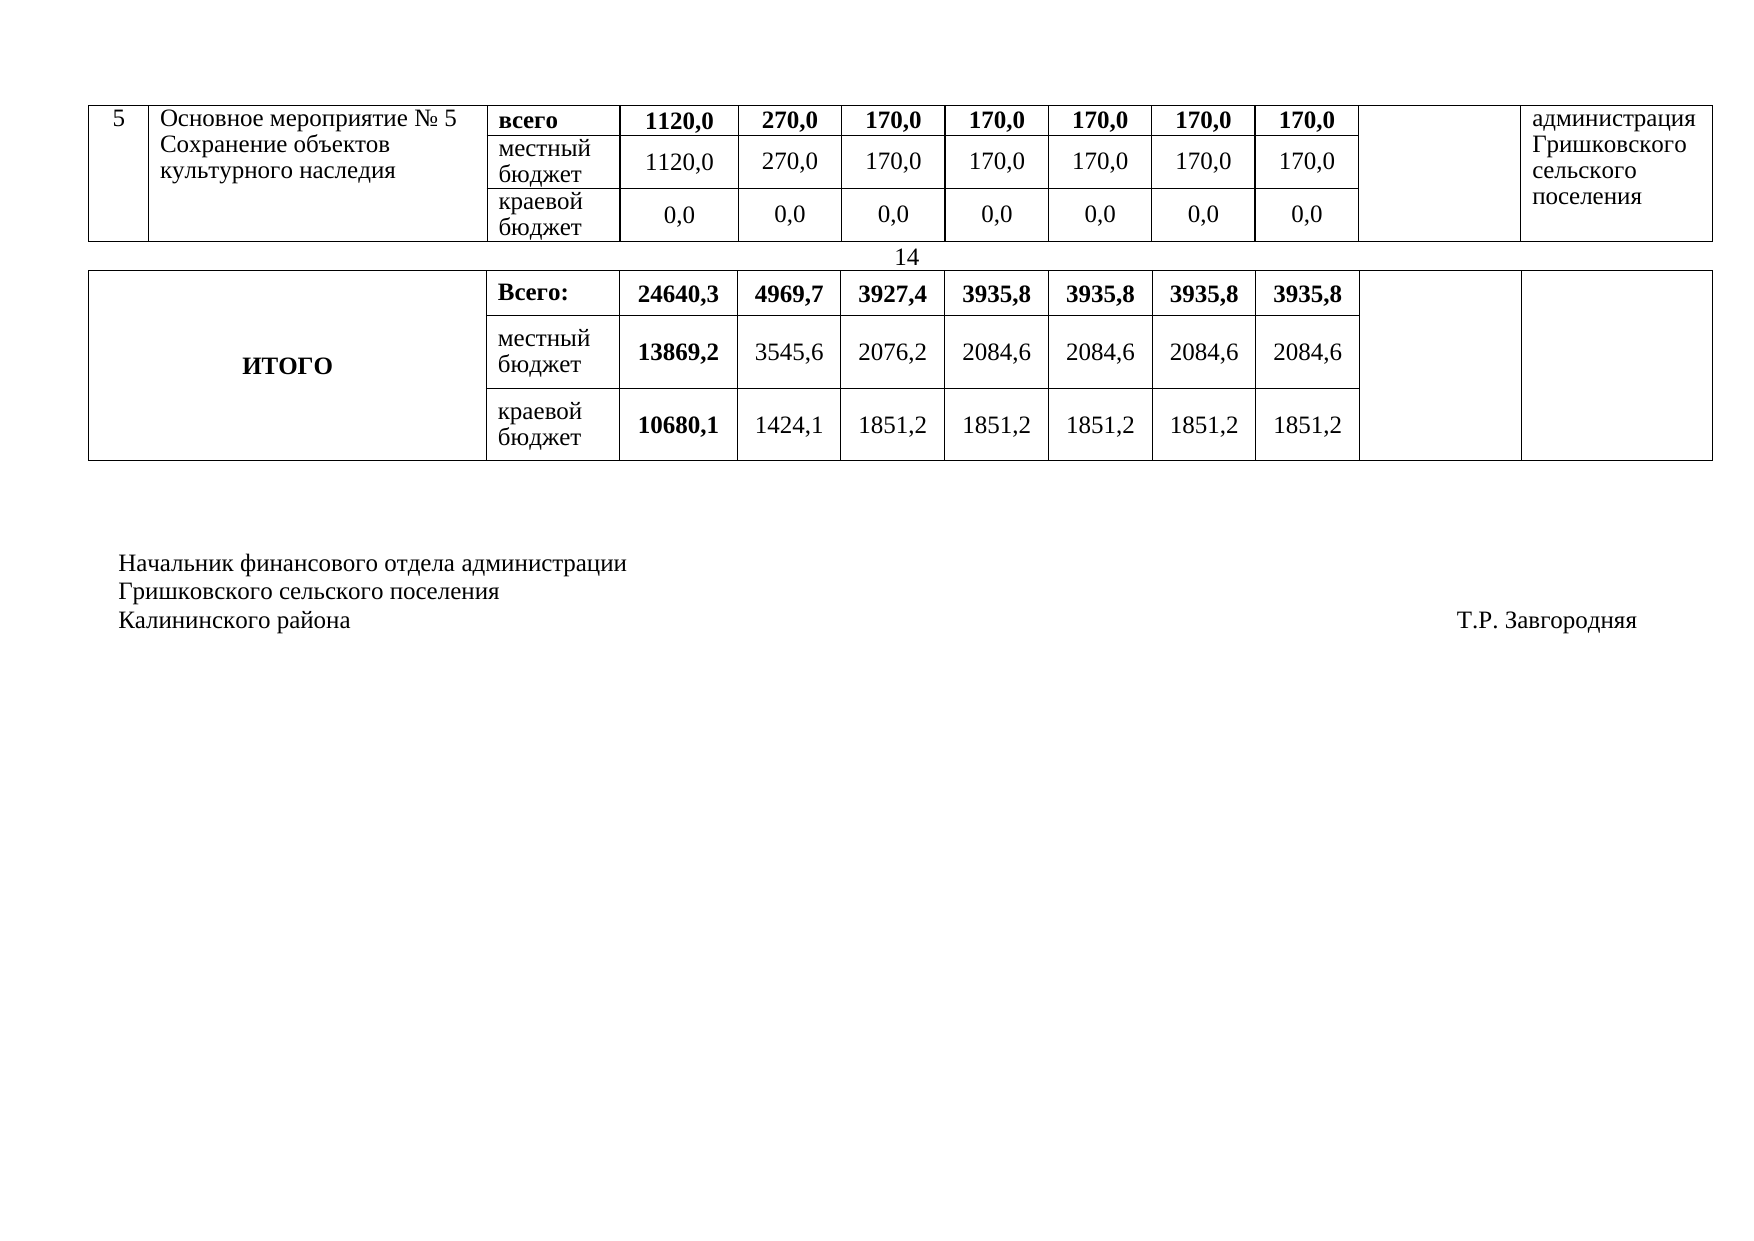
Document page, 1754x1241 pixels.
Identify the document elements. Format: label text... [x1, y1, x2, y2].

text Калининского района Т.Р. Завгородняя [118, 605, 1695, 634]
table_cell 170,0 [1256, 106, 1358, 135]
table_cell 2084,6 [1256, 316, 1359, 388]
table_cell Основное мероприятие № 5 Сохранение объектов культурного наследия [149, 106, 487, 241]
table_cell 2084,6 [1153, 316, 1255, 388]
table_header 3935,8 [1153, 271, 1255, 315]
table_cell 1120,0 [621, 136, 738, 188]
table_cell 0,0 [621, 189, 738, 241]
table_cell 2076,2 [841, 316, 944, 388]
table_cell всего [488, 106, 619, 135]
table_cell 1851,2 [1256, 389, 1359, 460]
table_cell 0,0 [842, 189, 944, 241]
table_cell 170,0 [946, 136, 1048, 188]
text Гришковского сельского поселения [118, 576, 1695, 605]
table_cell 170,0 [1049, 106, 1151, 135]
table_cell 1851,2 [945, 389, 1048, 460]
table_header 3935,8 [1049, 271, 1152, 315]
table_cell краевой бюджет [488, 189, 619, 241]
table_cell 1851,2 [841, 389, 944, 460]
table_cell 1851,2 [1049, 389, 1152, 460]
table_cell 2084,6 [1049, 316, 1152, 388]
table_cell 3545,6 [738, 316, 840, 388]
table_header 24640,3 [620, 271, 737, 315]
table_cell 170,0 [1152, 136, 1254, 188]
table_header [1360, 271, 1521, 460]
table_cell 170,0 [1256, 136, 1358, 188]
table_cell 170,0 [946, 106, 1048, 135]
table_header 4969,7 [738, 271, 840, 315]
table_header ИТОГО [89, 271, 486, 460]
table_cell местный бюджет [487, 316, 619, 388]
table_cell 0,0 [739, 189, 841, 241]
table_cell 10680,1 [620, 389, 737, 460]
table_cell 0,0 [946, 189, 1048, 241]
table_cell 1424,1 [738, 389, 840, 460]
table_cell краевой бюджет [487, 389, 619, 460]
table_cell 170,0 [842, 106, 944, 135]
table_cell 2084,6 [945, 316, 1048, 388]
table_cell 0,0 [1256, 189, 1358, 241]
table_cell 0,0 [1152, 189, 1254, 241]
table_header 3935,8 [945, 271, 1048, 315]
table_cell местный бюджет [488, 136, 619, 188]
table_cell 170,0 [1049, 136, 1151, 188]
table_cell 1120,0 [621, 106, 738, 135]
table_cell 13869,2 [620, 316, 737, 388]
table_cell 0,0 [1049, 189, 1151, 241]
table_header [1522, 271, 1712, 460]
table_header 3927,4 [841, 271, 944, 315]
table_header 3935,8 [1256, 271, 1359, 315]
text 14 [118, 242, 1695, 270]
table_cell 1851,2 [1153, 389, 1255, 460]
table_cell 270,0 [739, 136, 841, 188]
text Начальник финансового отдела администрации [118, 548, 1695, 576]
table_cell администрация Гришковского сельского поселения [1521, 106, 1712, 241]
table_header Всего: [487, 271, 619, 315]
table_cell 5 [89, 106, 148, 241]
table_cell 170,0 [842, 136, 944, 188]
table_cell 270,0 [739, 106, 841, 135]
table_cell 170,0 [1152, 106, 1254, 135]
